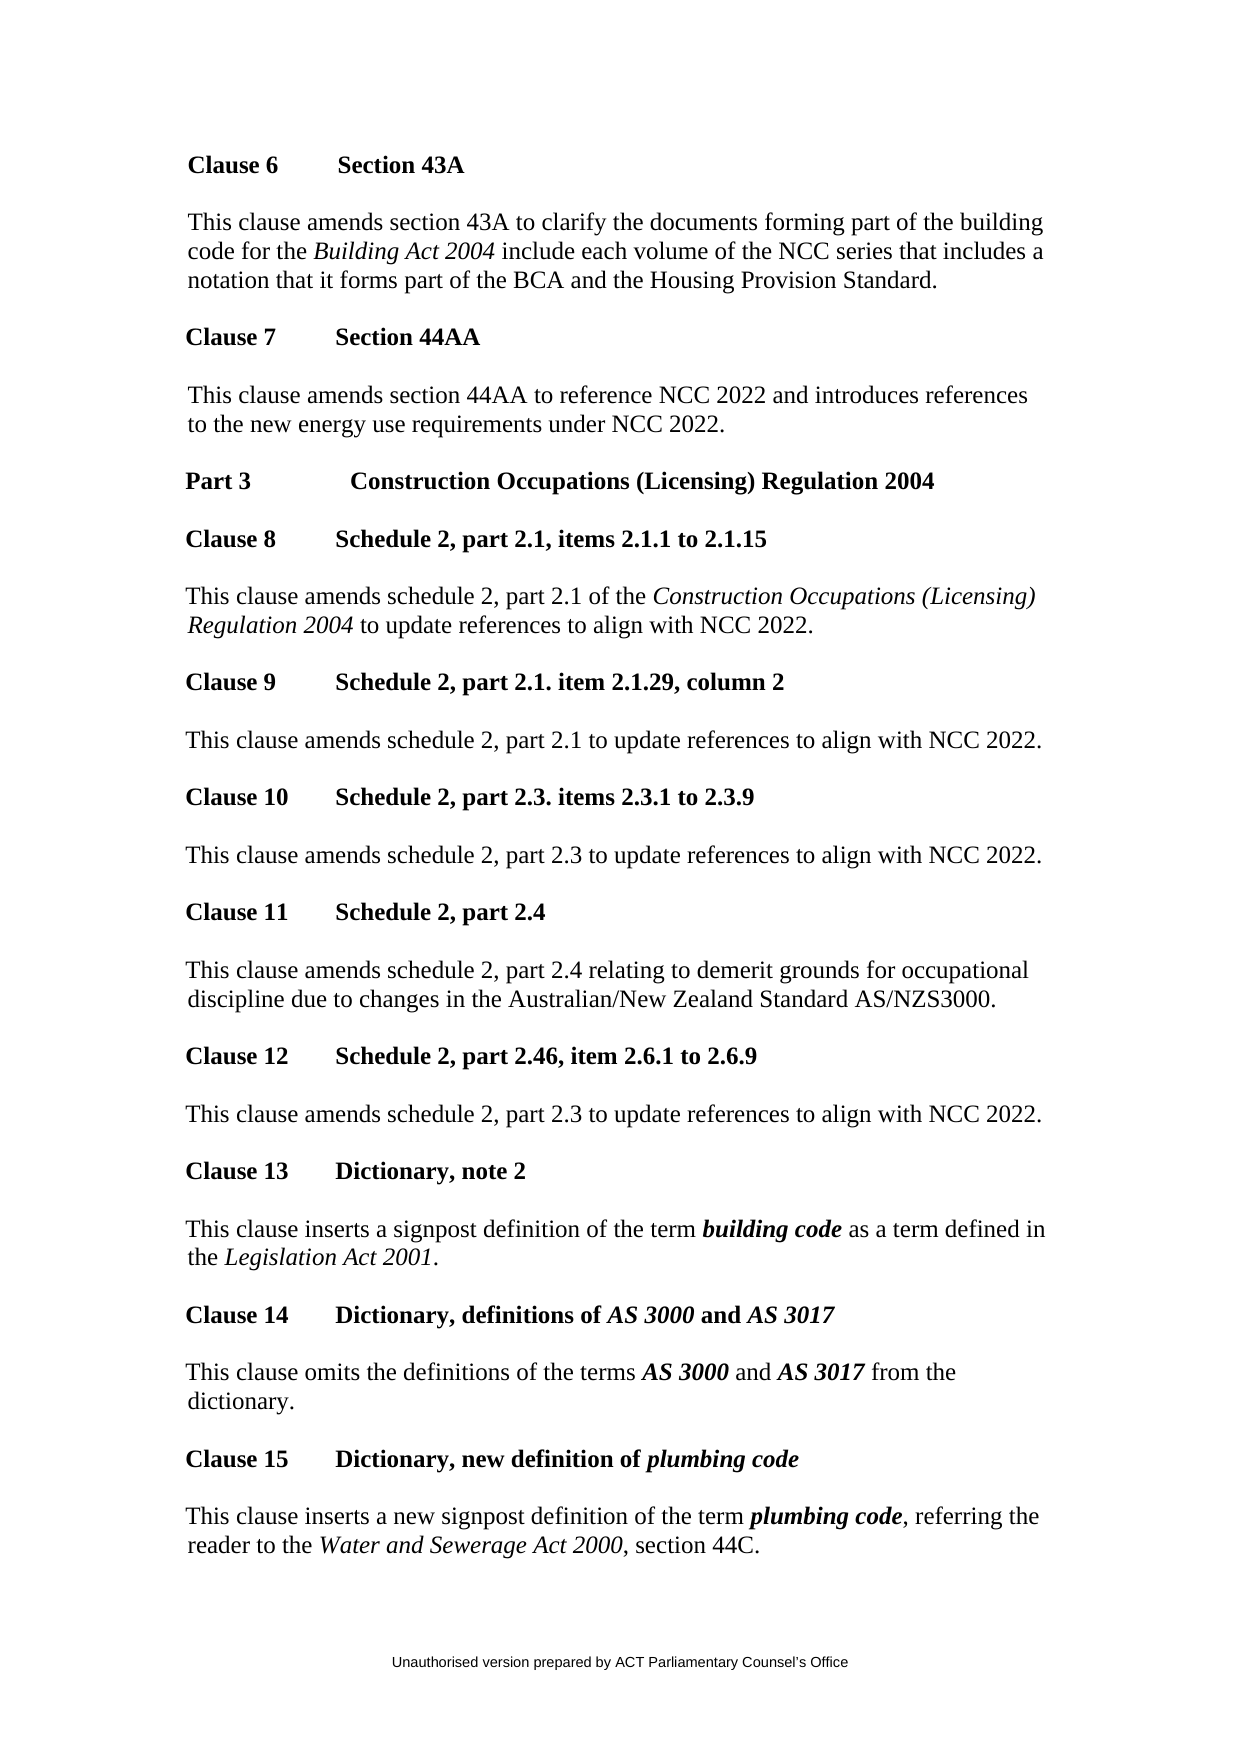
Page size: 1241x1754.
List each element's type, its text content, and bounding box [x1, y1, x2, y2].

text Clause 8 Schedule 2, part 2.1, items 2.1.1 to 2.1.15 [185, 524, 1053, 552]
text Clause 7 Section 44AA [185, 322, 1053, 351]
text This clause amends section 43A to clarify the documents forming part of the building code for the Building Act 2004 include each volume of the NCC series that includes a notation that it forms part of the BCA and the Housing Provision Standard. [187, 207, 1053, 294]
text This clause amends schedule 2, part 2.1 of the Construction Occupations (Licensing) Regulation 2004 to update references to align with NCC 2022. [185, 581, 1053, 639]
text Clause 13 Dictionary, note 2 [185, 1156, 1053, 1185]
text Clause 12 Schedule 2, part 2.46, item 2.6.1 to 2.6.9 [185, 1041, 1053, 1070]
text This clause amends schedule 2, part 2.1 to update references to align with NCC 2022. [185, 725, 1053, 754]
text Clause 10 Schedule 2, part 2.3. items 2.3.1 to 2.3.9 [185, 782, 1053, 811]
text Clause 9 Schedule 2, part 2.1. item 2.1.29, column 2 [185, 667, 1053, 696]
text Clause 15 Dictionary, new definition of plumbing code [185, 1444, 1053, 1472]
text This clause amends schedule 2, part 2.3 to update references to align with NCC 2022. [185, 1099, 1053, 1127]
text This clause amends schedule 2, part 2.4 relating to demerit grounds for occupational discipline due to changes in the Australian/New Zealand Standard AS/NZS3000. [185, 955, 1053, 1012]
text Clause 6 Section 43A [187, 150, 1053, 179]
text This clause omits the definitions of the terms AS 3000 and AS 3017 from the dictionary. [185, 1357, 1053, 1415]
text Part 3 Construction Occupations (Licensing) Regulation 2004 [185, 466, 1053, 495]
text This clause amends section 44AA to reference NCC 2022 and introduces references to the new energy use requirements under NCC 2022. [187, 380, 1053, 437]
text Clause 11 Schedule 2, part 2.4 [185, 897, 1053, 926]
text This clause inserts a signpost definition of the term building code as a term defined in the Legislation Act 2001. [185, 1214, 1053, 1271]
text This clause amends schedule 2, part 2.3 to update references to align with NCC 2022. [185, 840, 1053, 869]
text This clause inserts a new signpost definition of the term plumbing code, referring the reader to the Water and Sewerage Act 2000, section 44C. [185, 1501, 1053, 1559]
text Clause 14 Dictionary, definitions of AS 3000 and AS 3017 [185, 1300, 1053, 1329]
